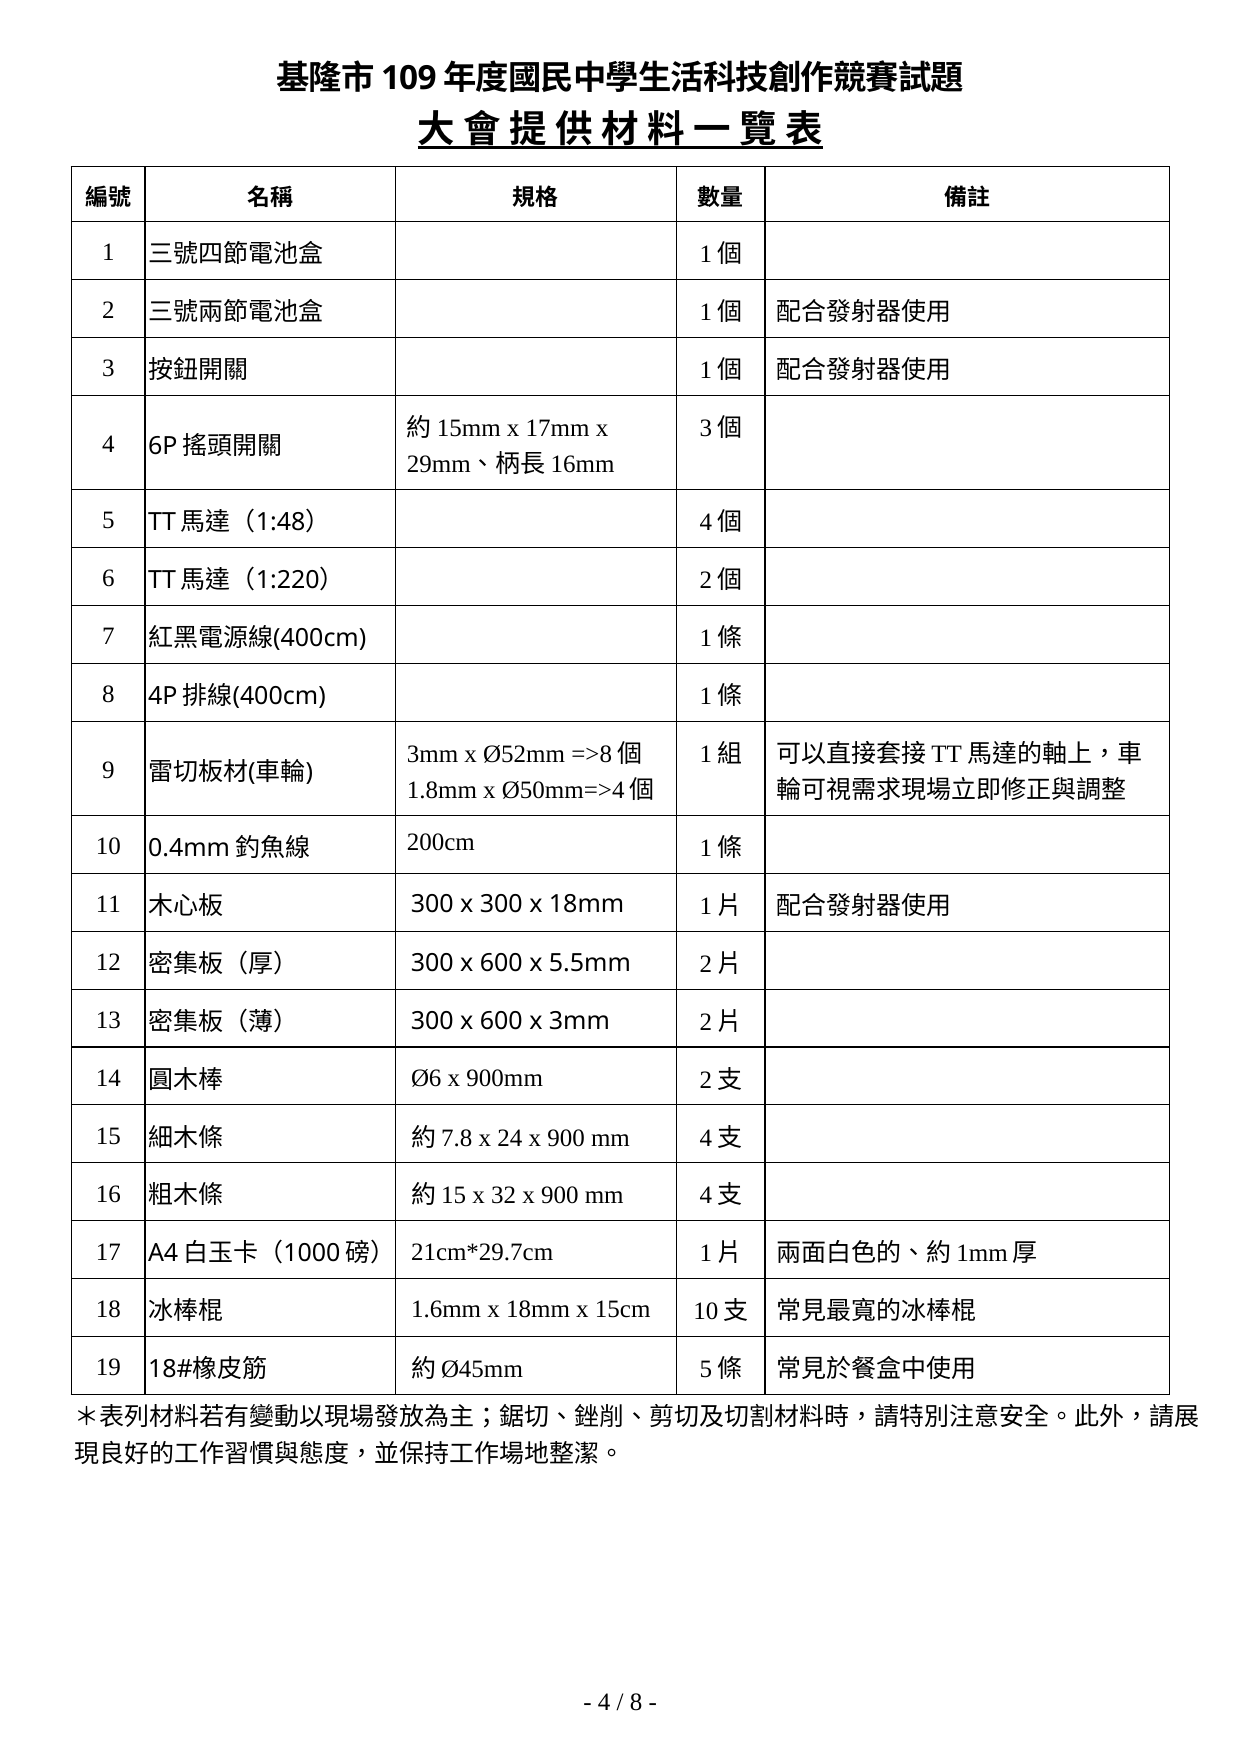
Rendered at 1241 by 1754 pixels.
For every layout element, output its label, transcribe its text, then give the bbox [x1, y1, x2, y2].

table_cell 5條 [677, 1337, 764, 1394]
table_cell 1.6mm x 18mm x 15cm [396, 1279, 676, 1336]
table_cell 三號兩節電池盒 [146, 280, 395, 337]
table_cell 18 [72, 1279, 144, 1336]
table_cell 約7.8 x 24 x 900 mm [396, 1105, 676, 1162]
table_cell 300 x 600 x 5.5mm [396, 932, 676, 988]
table_cell 1個 [677, 280, 764, 337]
text ＊表列材料若有變動以現場發放為主；鋸切、銼削、剪切及切割材料時，請特別注意安全。此外，請展現良好的工作習慣與態度，並保持工作場地整潔。 [74, 1395, 1211, 1470]
table_cell 6P搖頭開關 [146, 396, 395, 489]
table_cell 10 [72, 816, 144, 873]
table_cell [766, 816, 1169, 873]
table_cell 紅黑電源線(400cm) [146, 606, 395, 663]
table_cell TT馬達（1:220） [146, 548, 395, 605]
table_cell 1片 [677, 1221, 764, 1278]
table_cell 5 [72, 490, 144, 547]
table_cell [766, 932, 1169, 988]
table_cell 19 [72, 1337, 144, 1394]
table_cell 2片 [677, 990, 764, 1046]
table_cell 3mm x Ø52mm =>8個 1.8mm x Ø50mm=>4個 [396, 722, 676, 815]
table_header 備註 [766, 167, 1169, 221]
table_cell [396, 490, 676, 547]
table_cell 木心板 [146, 874, 395, 931]
table_cell [766, 396, 1169, 489]
table_cell 密集板（厚） [146, 932, 395, 988]
table_cell [396, 222, 676, 279]
table_cell [766, 490, 1169, 547]
table_cell 1 [72, 222, 144, 279]
table_cell 兩面白色的、約1mm厚 [766, 1221, 1169, 1278]
table_cell 2 [72, 280, 144, 337]
table_cell [396, 606, 676, 663]
table_cell 常見於餐盒中使用 [766, 1337, 1169, 1394]
table_cell 0.4mm釣魚線 [146, 816, 395, 873]
table_cell 雷切板材(車輪) [146, 722, 395, 815]
table_cell 17 [72, 1221, 144, 1278]
table_cell 18#橡皮筋 [146, 1337, 395, 1394]
table_cell 1條 [677, 606, 764, 663]
table_cell 粗木條 [146, 1163, 395, 1220]
table_cell 1個 [677, 222, 764, 279]
table_header 編號 [72, 167, 144, 221]
table_cell 16 [72, 1163, 144, 1220]
table_header 數量 [677, 167, 764, 221]
table_cell 300 x 600 x 3mm [396, 990, 676, 1046]
table_cell 4 [72, 396, 144, 489]
table_cell 配合發射器使用 [766, 280, 1169, 337]
table_cell 200cm [396, 816, 676, 873]
table_cell 10支 [677, 1279, 764, 1336]
table_cell 300 x 300 x 18mm [396, 874, 676, 931]
table_cell 按鈕開關 [146, 338, 395, 395]
table_cell 1條 [677, 664, 764, 721]
table_cell [766, 1105, 1169, 1162]
table_cell A4白玉卡（1000磅） [146, 1221, 395, 1278]
table_cell 三號四節電池盒 [146, 222, 395, 279]
table_cell 可以直接套接TT馬達的軸上，車輪可視需求現場立即修正與調整 [766, 722, 1169, 815]
table_cell 1個 [677, 338, 764, 395]
table_cell 2片 [677, 932, 764, 988]
table_cell 7 [72, 606, 144, 663]
table_cell [766, 222, 1169, 279]
table_cell [766, 606, 1169, 663]
table_cell 常見最寬的冰棒棍 [766, 1279, 1169, 1336]
table_cell 細木條 [146, 1105, 395, 1162]
table_cell 約15mm x 17mm x 29mm、柄長16mm [396, 396, 676, 489]
table_cell 9 [72, 722, 144, 815]
table_cell 8 [72, 664, 144, 721]
table_cell 11 [72, 874, 144, 931]
table_cell 1組 [677, 722, 764, 815]
table_cell 4個 [677, 490, 764, 547]
table_cell [766, 1163, 1169, 1220]
table_cell [396, 548, 676, 605]
table_cell 2支 [677, 1048, 764, 1104]
table_cell [766, 548, 1169, 605]
table_cell 6 [72, 548, 144, 605]
table_cell 4支 [677, 1163, 764, 1220]
table_cell 3 [72, 338, 144, 395]
table_cell 約Ø45mm [396, 1337, 676, 1394]
table_header 規格 [396, 167, 676, 221]
table_cell [766, 1048, 1169, 1104]
table_cell 4P排線(400cm) [146, 664, 395, 721]
table_cell 1條 [677, 816, 764, 873]
table_cell 冰棒棍 [146, 1279, 395, 1336]
table_cell 配合發射器使用 [766, 874, 1169, 931]
table_cell 13 [72, 990, 144, 1046]
table_cell 密集板（薄） [146, 990, 395, 1046]
table_cell [396, 338, 676, 395]
table_cell [396, 664, 676, 721]
table_cell 4支 [677, 1105, 764, 1162]
table_cell Ø6 x 900mm [396, 1048, 676, 1104]
table_cell 配合發射器使用 [766, 338, 1169, 395]
table_cell [766, 990, 1169, 1046]
table_cell TT馬達（1:48） [146, 490, 395, 547]
table_cell 21cm*29.7cm [396, 1221, 676, 1278]
table_cell [766, 664, 1169, 721]
text 大 會 提 供 材 料 一 覽 表 [29, 99, 1211, 153]
table_cell 約15 x 32 x 900 mm [396, 1163, 676, 1220]
table_header 名稱 [146, 167, 395, 221]
table_cell [396, 280, 676, 337]
table_cell 1片 [677, 874, 764, 931]
table_cell 2個 [677, 548, 764, 605]
table_cell 圓木棒 [146, 1048, 395, 1104]
table_cell 3個 [677, 396, 764, 489]
table_cell 12 [72, 932, 144, 988]
table_cell 15 [72, 1105, 144, 1162]
table_cell 14 [72, 1048, 144, 1104]
